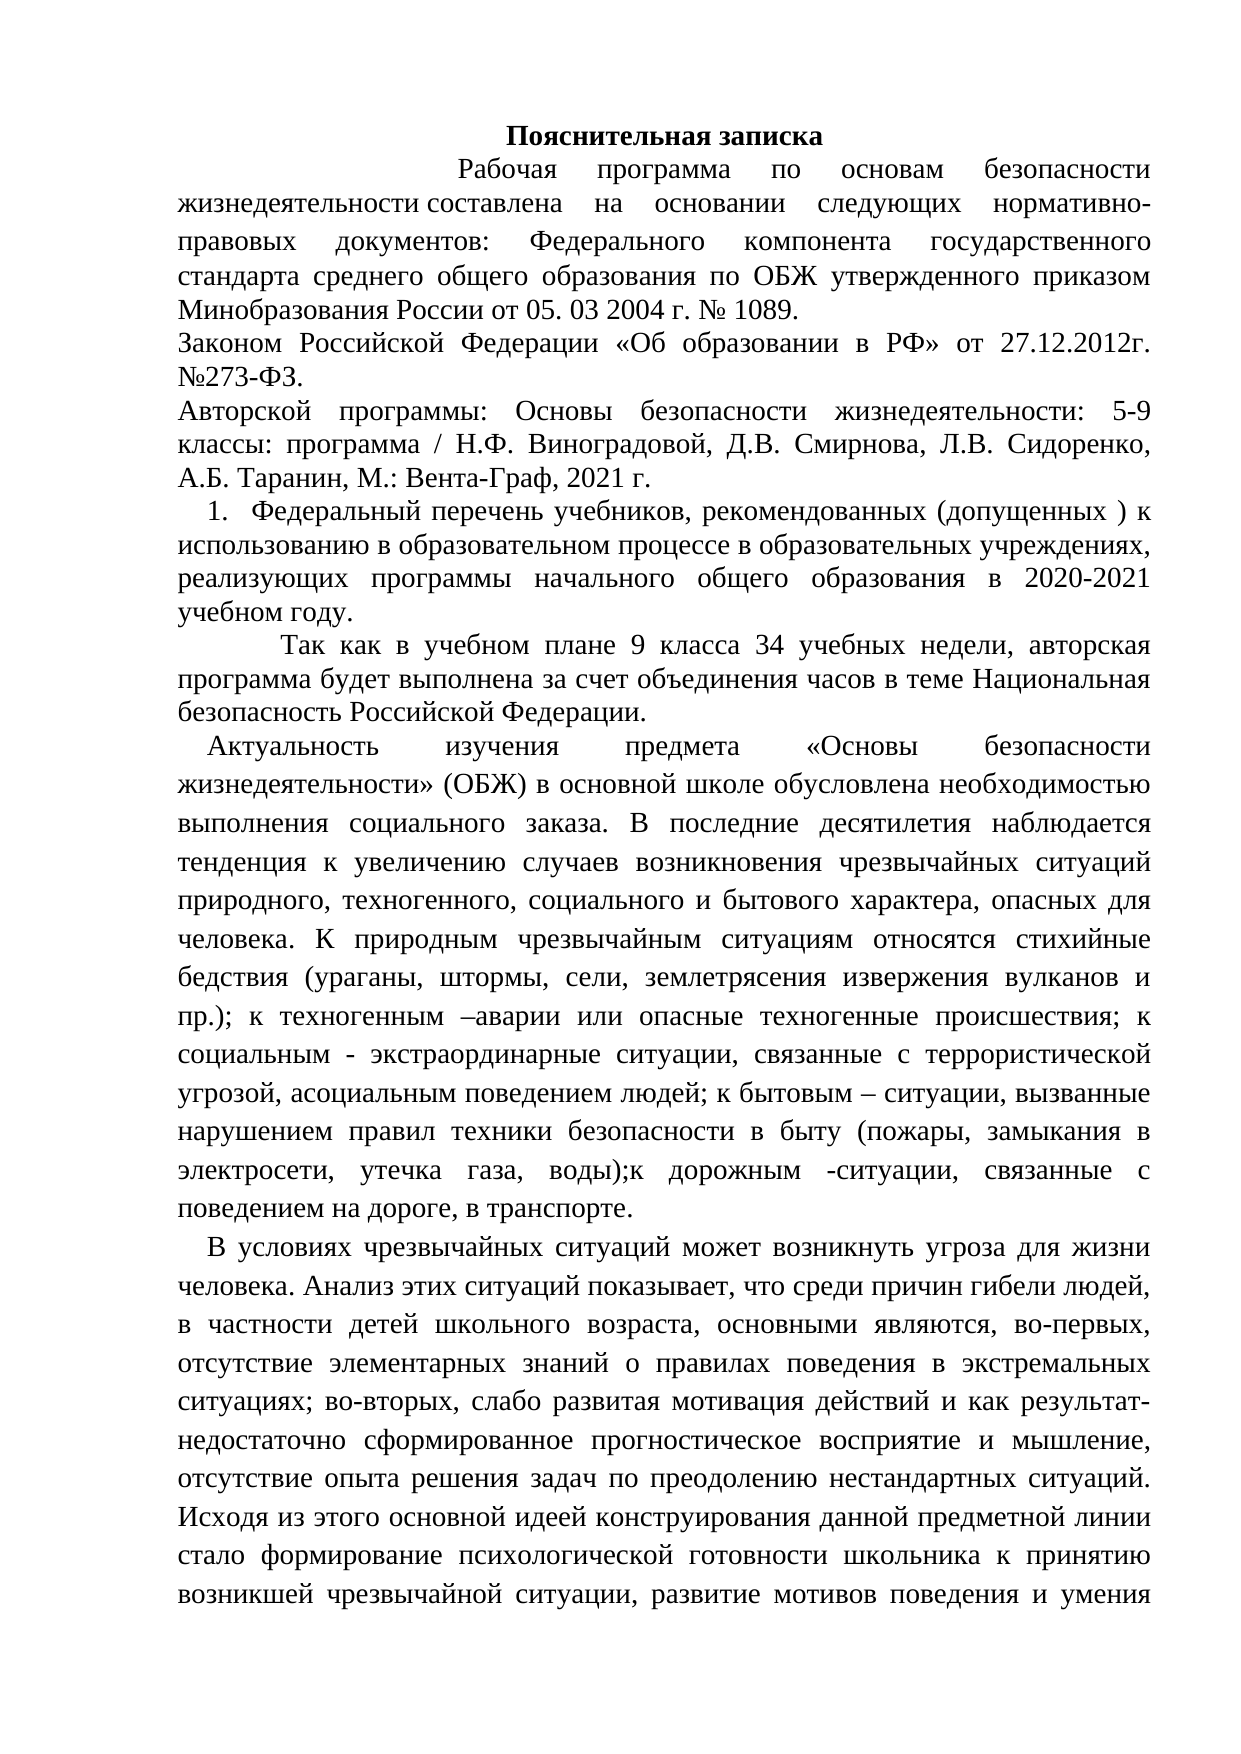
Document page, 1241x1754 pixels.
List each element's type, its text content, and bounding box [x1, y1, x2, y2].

list Федеральный перечень учебников, рекомендованных (допущенных ) к использованию в образовательном процессе в образовательных учреждениях, реализующих программы начального общего образования в 2020-2021 учебном году. [177, 493, 1152, 627]
text Законом Российской Федерации «Об образовании в РФ» от 27.12.2012г. №273-ФЗ. [177, 326, 1152, 393]
text Авторской программы: Основы безопасности жизнедеятельности: 5-9 классы: программа / Н.Ф. Виноградовой, Д.В. Смирнова, Л.В. Сидоренко, А.Б. Таранин, М.: Вента-Граф, 2021 г. [177, 393, 1152, 493]
text Рабочая программа по основам безопасности жизнедеятельности составлена на основании следующих нормативно-правовых документов: Федерального компонента государственного стандарта среднего общего образования по ОБЖ утвержденного приказом Минобразования России от 05. 03 2004 г. № 1089. [177, 152, 1152, 326]
text Пояснительная записка [177, 118, 1152, 152]
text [177, 1229, 1152, 1609]
text Так как в учебном плане 9 класса 34 учебных недели, авторская программа будет выполнена за счет объединения часов в теме Национальная безопасность Российской Федерации. [177, 627, 1152, 728]
text Актуальность изучения предмета «Основы безопасности жизнедеятельности» (ОБЖ) в основной школе обусловлена необходимостью выполнения социального заказа. В последние десятилетия наблюдается тенденция к увеличению случаев возникновения чрезвычайных ситуаций природного, техногенного, социального и бытового характера, опасных для человека. К природным чрезвычайным ситуациям относятся стихийные бедствия (ураганы, штормы, сели, землетрясения извержения вулканов и пр.); к техногенным –аварии или опасные техногенные происшествия; к социальным - экстраординарные ситуации, связанные с террористической угрозой, асоциальным поведением людей; к бытовым – ситуации, вызванные нарушением правил техники безопасности в быту (пожары, замыкания в электросети, утечка газа, воды);к дорожным -ситуации, связанные с поведением на дороге, в транспорте. [177, 728, 1152, 1224]
